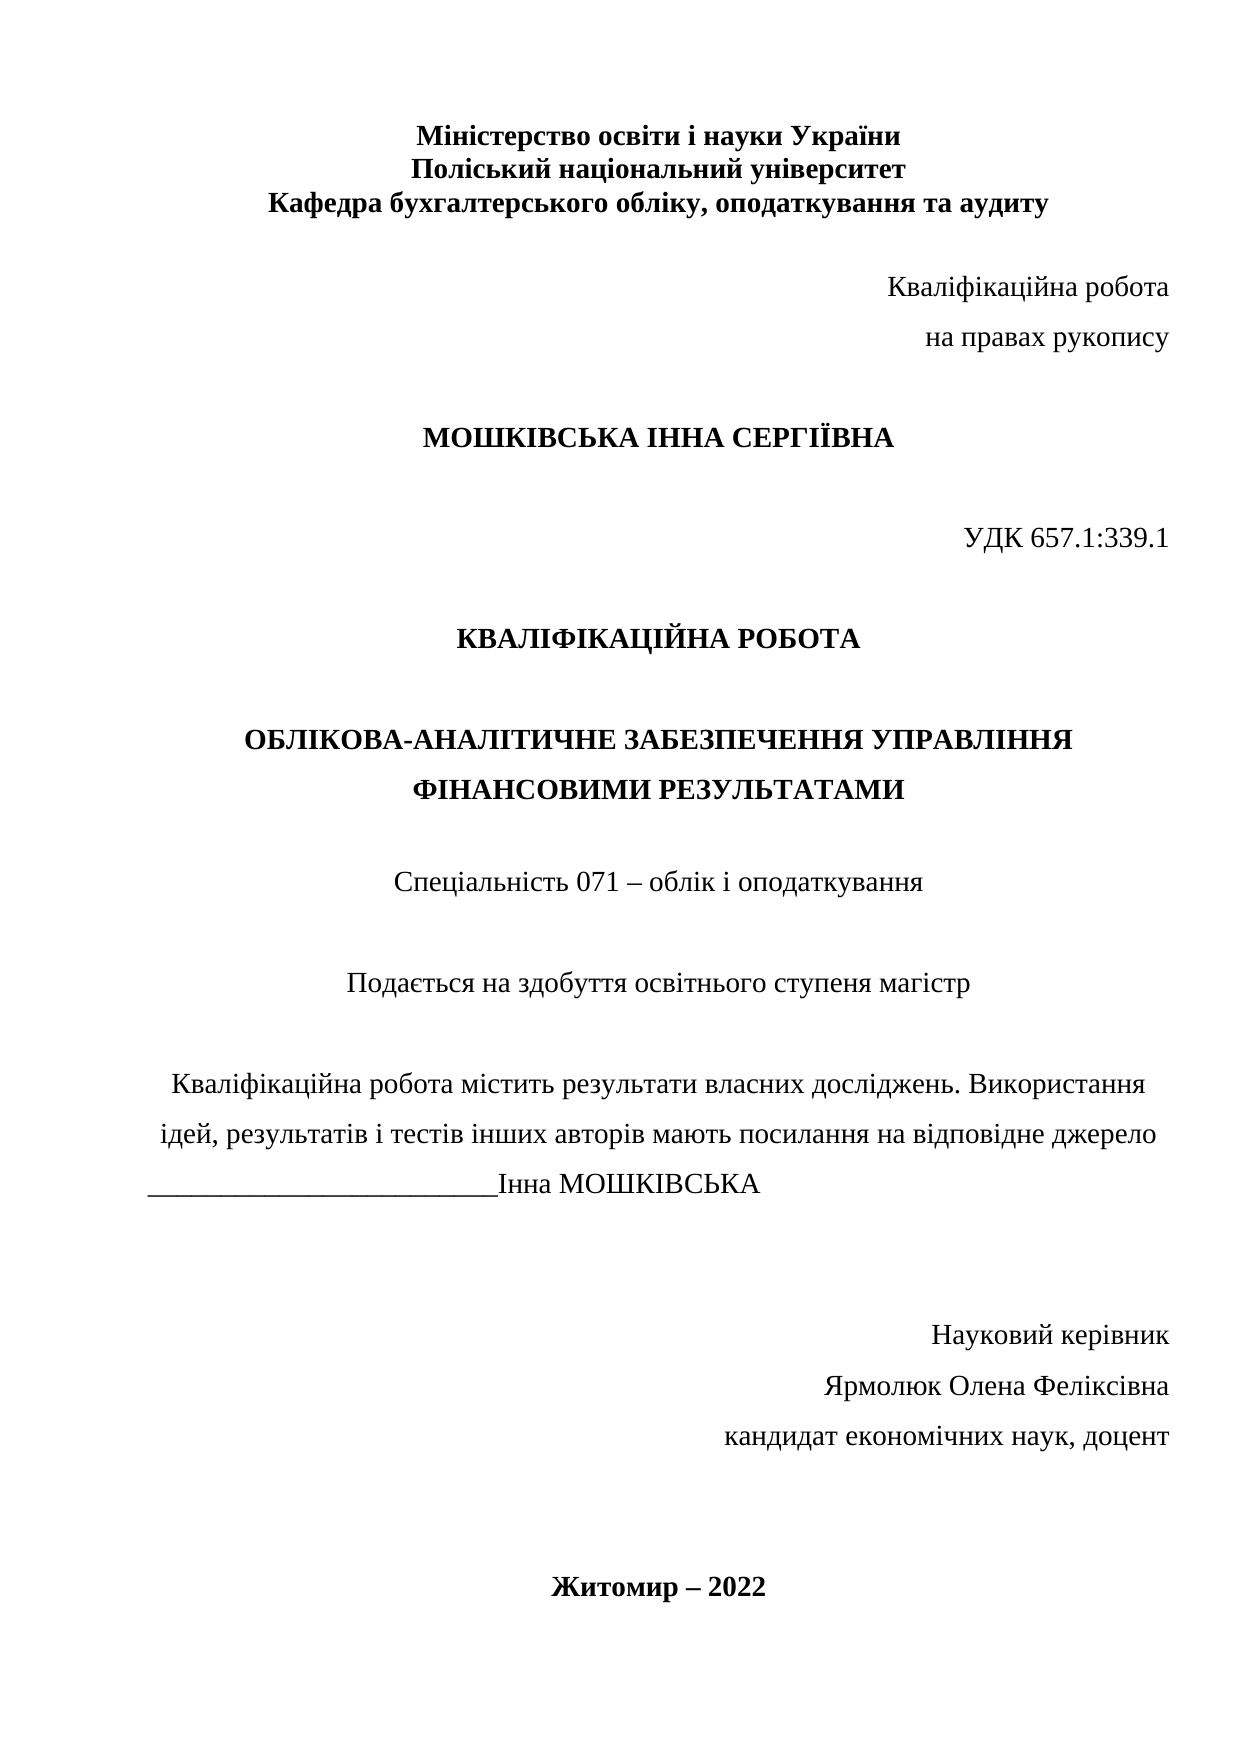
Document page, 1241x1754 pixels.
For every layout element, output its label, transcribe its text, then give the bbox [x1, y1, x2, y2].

text Міністерство освіти і науки України [148, 118, 1169, 152]
text Науковий керівник [148, 1317, 1169, 1351]
text Подається на здобуття освітнього ступеня магістр [148, 965, 1169, 999]
text Поліський національний університет [148, 152, 1169, 185]
text УДК 657.1:339.1 [148, 521, 1169, 554]
text Кафедра бухгалтерського обліку, оподаткування та аудиту [148, 185, 1169, 219]
text Житомир – 2022 [148, 1569, 1169, 1602]
text кваліфікаційна робота [148, 621, 1169, 655]
text кандидат економічних наук, доцент [148, 1418, 1169, 1451]
text на правах рукопису [148, 319, 1169, 353]
text МОШКІВСЬКА ІННА СЕРГІЇВНА [148, 420, 1169, 453]
text Кваліфікаційна робота містить результати власних досліджень. Використання ідей, результатів і тестів інших авторів мають посилання на відповідне джерело [148, 1066, 1169, 1149]
text Ярмолюк Олена Феліксівна [148, 1368, 1169, 1401]
text ОБЛІКОВА-АНАЛІТИЧНЕ ЗАБЕЗПЕЧЕННЯ УПРАВЛІННЯ ФІНАНСОВИМИ РЕЗУЛЬТАТАМИ [148, 722, 1169, 806]
text Спеціальність 071 – облік і оподаткування [148, 864, 1169, 898]
text ________________________Інна МОШКІВСЬКА [148, 1166, 1169, 1200]
text Кваліфікаційна робота [148, 269, 1169, 303]
